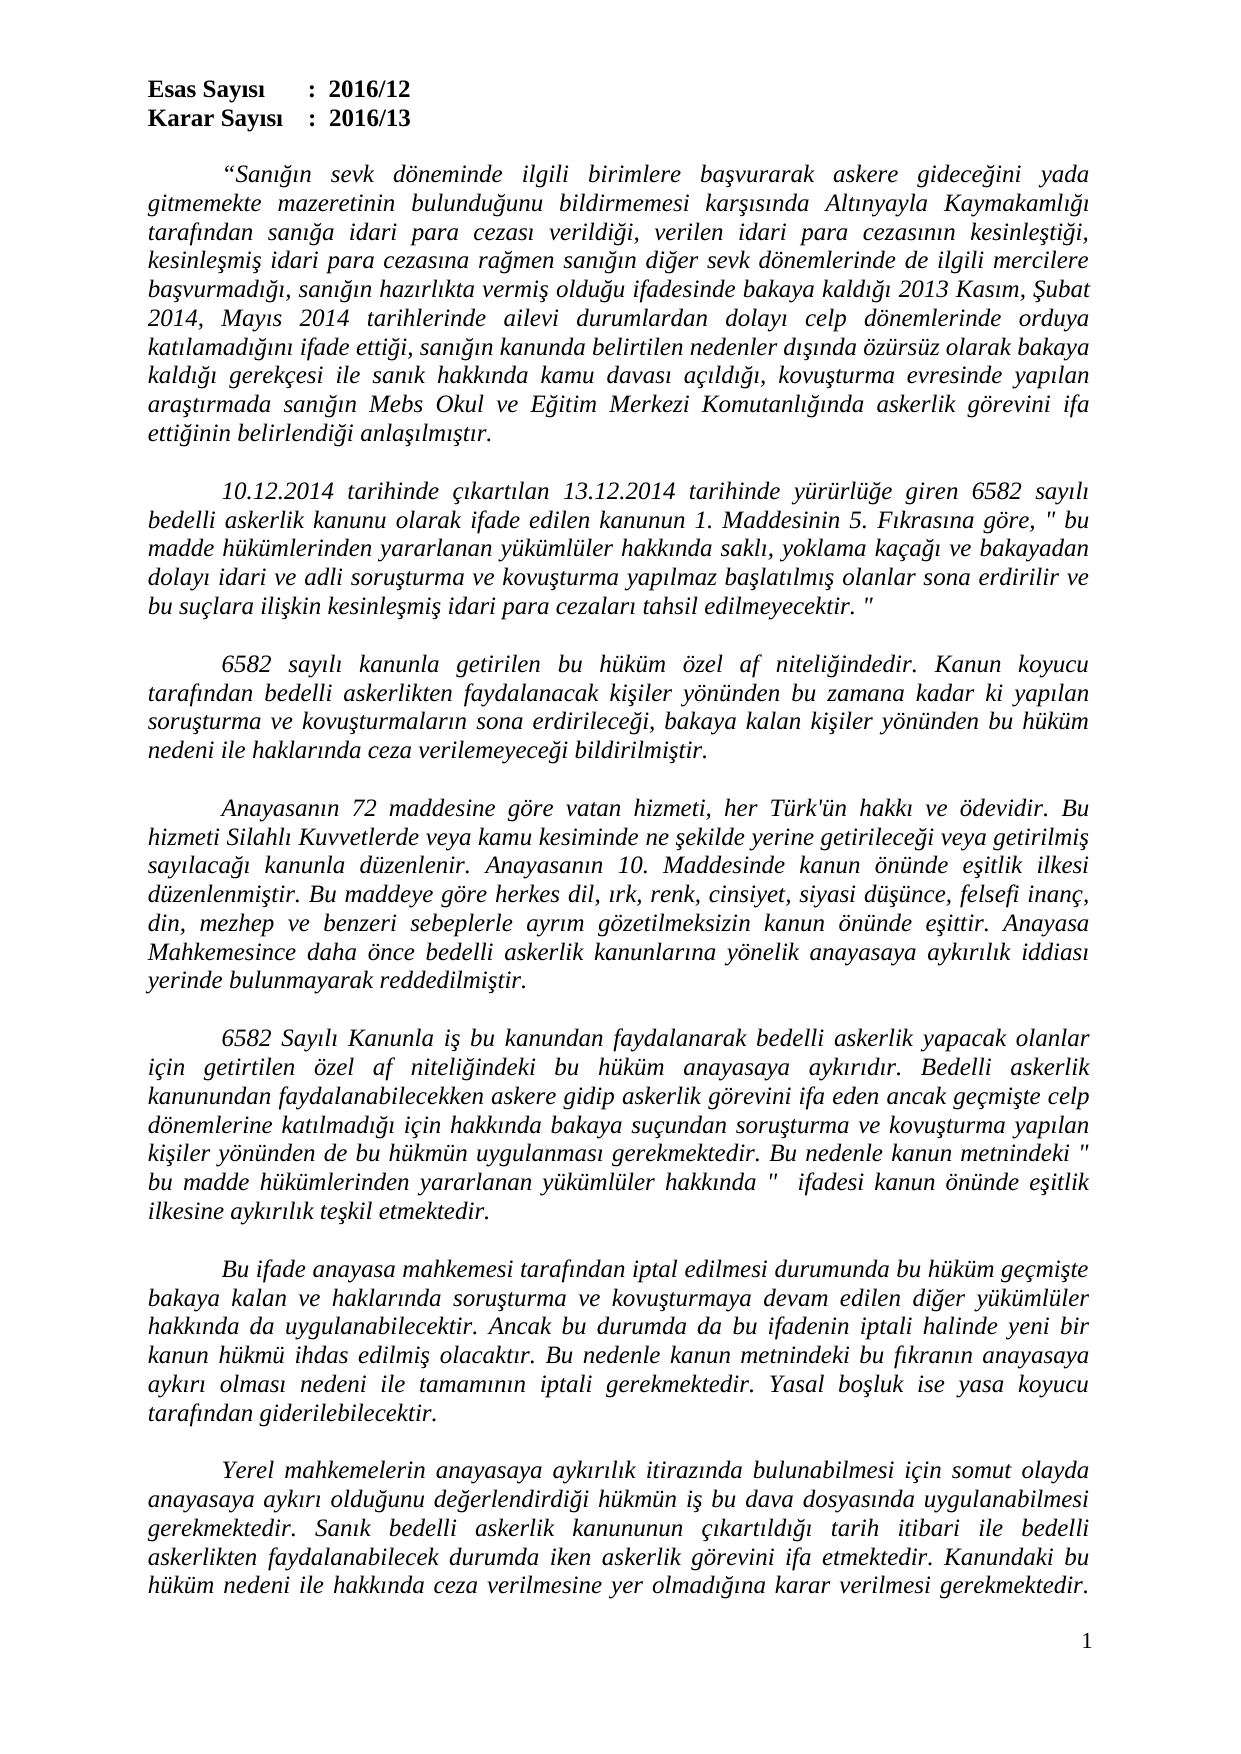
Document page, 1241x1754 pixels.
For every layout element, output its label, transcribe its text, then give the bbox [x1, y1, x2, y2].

text Bu ifade anayasa mahkemesi tarafından iptal edilmesi durumunda bu hüküm geçmişte bakaya kalan ve haklarında soruşturma ve kovuşturmaya devam edilen diğer yükümlüler hakkında da uygulanabilecektir. Ancak bu durumda da bu ifadenin iptali halinde yeni bir kanun hükmü ihdas edilmiş olacaktır. Bu nedenle kanun metnindeki bu fıkranın anayasaya aykırı olması nedeni ile tamamının iptali gerekmektedir. Yasal boşluk ise yasa koyucu tarafından giderilebilecektir. [148, 1254, 1093, 1426]
text 6582 sayılı kanunla getirilen bu hüküm özel af niteliğindedir. Kanun koyucu tarafından bedelli askerlikten faydalanacak kişiler yönünden bu zamana kadar ki yapılan soruşturma ve kovuşturmaların sona erdirileceği, bakaya kalan kişiler yönünden bu hüküm nedeni ile haklarında ceza verilemeyeceği bildirilmiştir. [148, 649, 1093, 764]
text Anayasanın 72 maddesine göre vatan hizmeti, her Türk'ün hakkı ve ödevidir. Bu hizmeti Silahlı Kuvvetlerde veya kamu kesiminde ne şekilde yerine getirileceği veya getirilmiş sayılacağı kanunla düzenlenir. Anayasanın 10. Maddesinde kanun önünde eşitlik ilkesi düzenlenmiştir. Bu maddeye göre herkes dil, ırk, renk, cinsiyet, siyasi düşünce, felsefi inanç, din, mezhep ve benzeri sebeplerle ayrım gözetilmeksizin kanun önünde eşittir. Anayasa Mahkemesince daha önce bedelli askerlik kanunlarına yönelik anayasaya aykırılık iddiası yerinde bulunmayarak reddedilmiştir. [148, 793, 1093, 994]
text 6582 Sayılı Kanunla iş bu kanundan faydalanarak bedelli askerlik yapacak olanlar için getirtilen özel af niteliğindeki bu hüküm anayasaya aykırıdır. Bedelli askerlik kanunundan faydalanabilecekken askere gidip askerlik görevini ifa eden ancak geçmişte celp dönemlerine katılmadığı için hakkında bakaya suçundan soruşturma ve kovuşturma yapılan kişiler yönünden de bu hükmün uygulanması gerekmektedir. Bu nedenle kanun metnindeki " bu madde hükümlerinden yararlanan yükümlüler hakkında " ifadesi kanun önünde eşitlik ilkesine aykırılık teşkil etmektedir. [148, 1023, 1093, 1225]
text “Sanığın sevk döneminde ilgili birimlere başvurarak askere gideceğini yada gitmemekte mazeretinin bulunduğunu bildirmemesi karşısında Altınyayla Kaymakamlığı tarafından sanığa idari para cezası verildiği, verilen idari para cezasının kesinleştiği, kesinleşmiş idari para cezasına rağmen sanığın diğer sevk dönemlerinde de ilgili mercilere başvurmadığı, sanığın hazırlıkta vermiş olduğu ifadesinde bakaya kaldığı 2013 Kasım, Şubat 2014, Mayıs 2014 tarihlerinde ailevi durumlardan dolayı celp dönemlerinde orduya katılamadığını ifade ettiği, sanığın kanunda belirtilen nedenler dışında özürsüz olarak bakaya kaldığı gerekçesi ile sanık hakkında kamu davası açıldığı, kovuşturma evresinde yapılan araştırmada sanığın Mebs Okul ve Eğitim Merkezi Komutanlığında askerlik görevini ifa ettiğinin belirlendiği anlaşılmıştır. [148, 159, 1093, 447]
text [148, 1456, 1093, 1599]
text 10.12.2014 tarihinde çıkartılan 13.12.2014 tarihinde yürürlüğe giren 6582 sayılı bedelli askerlik kanunu olarak ifade edilen kanunun 1. Maddesinin 5. Fıkrasına göre, " bu madde hükümlerinden yararlanan yükümlüler hakkında saklı, yoklama kaçağı ve bakayadan dolayı idari ve adli soruşturma ve kovuşturma yapılmaz başlatılmış olanlar sona erdirilir ve bu suçlara ilişkin kesinleşmiş idari para cezaları tahsil edilmeyecektir. " [148, 476, 1093, 620]
